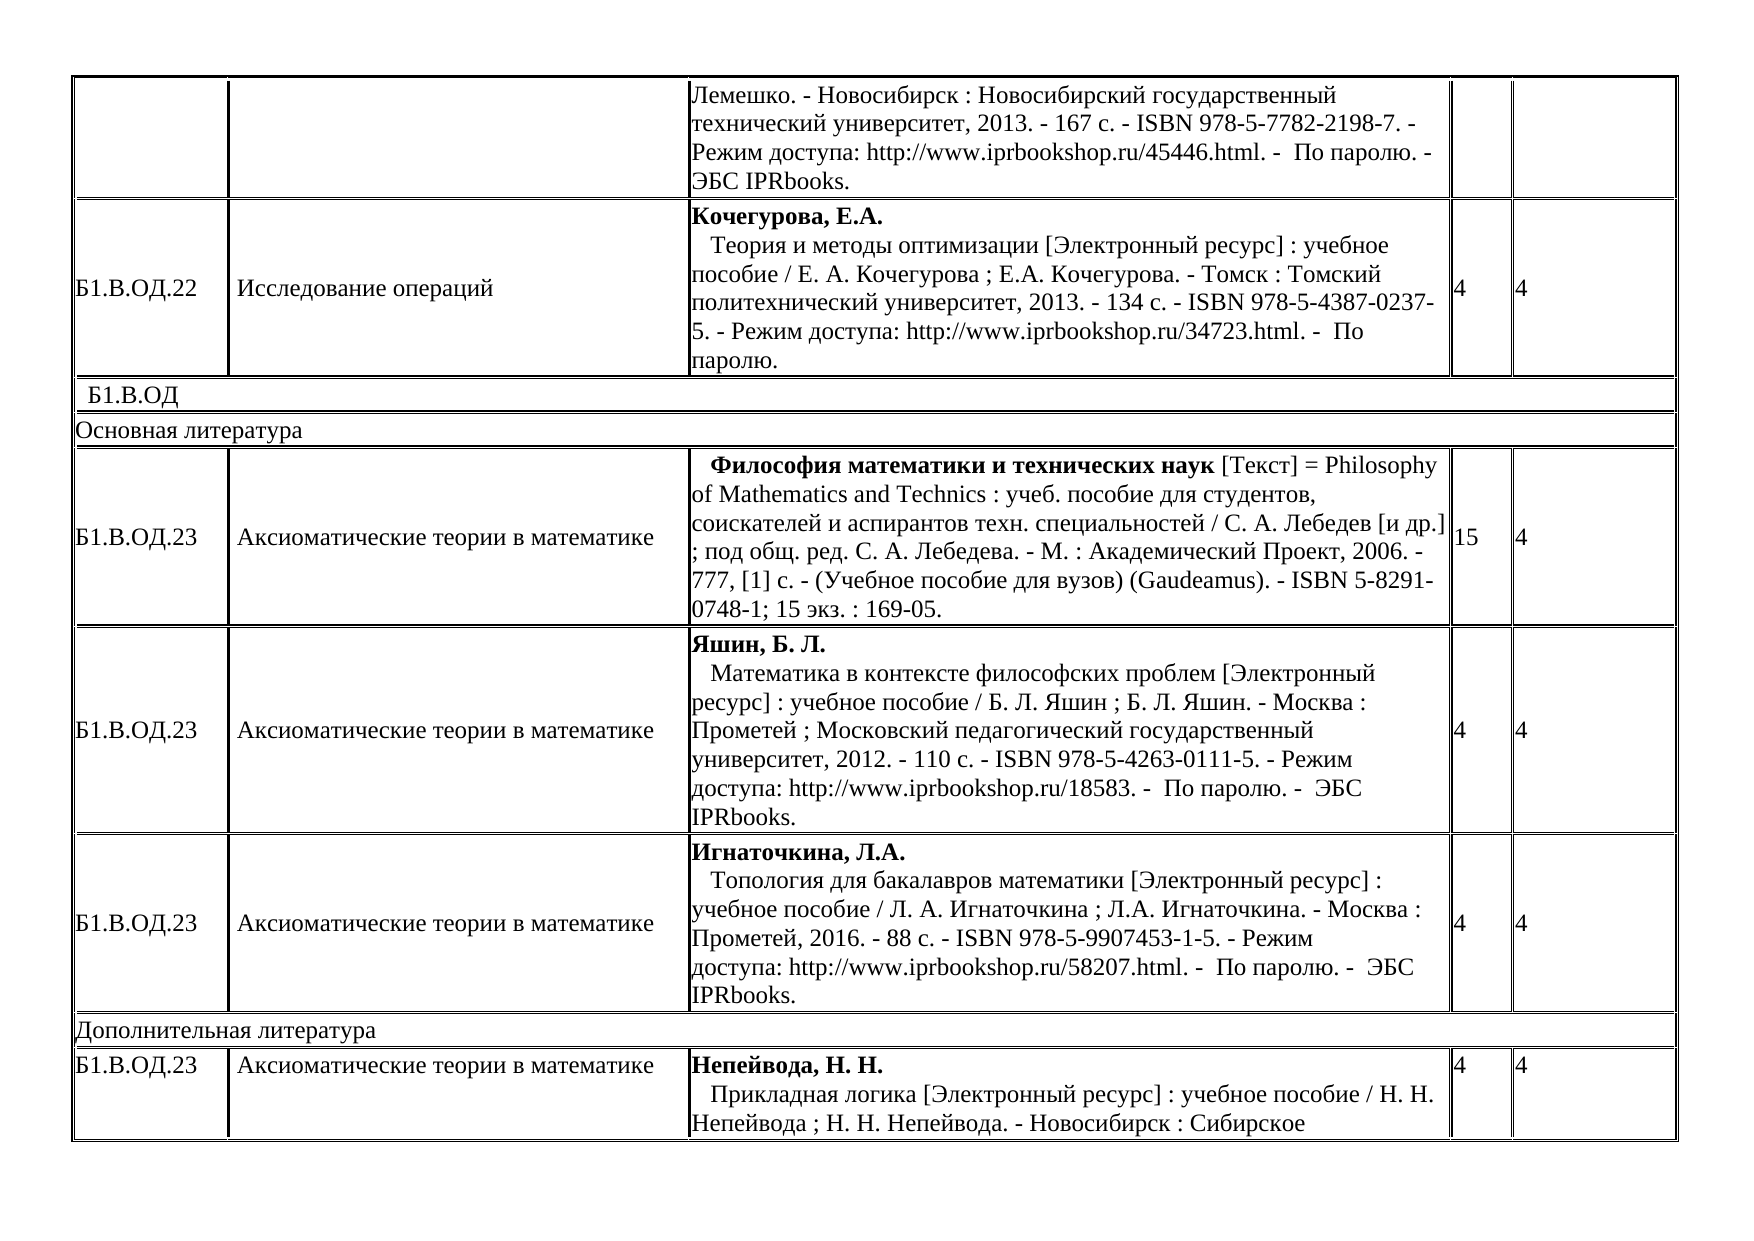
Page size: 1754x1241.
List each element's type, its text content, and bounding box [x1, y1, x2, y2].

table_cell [228, 1049, 689, 1138]
table_cell Б1.В.ОД.23 [73, 1046, 228, 1138]
table_cell 4 [1451, 78, 1512, 196]
table_cell Основная литература [75, 410, 1676, 445]
table_cell 4 [1513, 78, 1675, 196]
table_cell Философия математики и технических наук [Текст] = Philosophy of Mathematics and Technics : учеб. пособие для студентов, соискателей и аспирантов техн. специальностей / С. А. Лебедев [и др.] ; под общ. ред. С. А. Лебедева. - М. : Академический Проект, 2006. - 777, [1] с. - (Учебное пособие для вузов) (Gaudeamus). - ISBN 5-8291-0748-1; 15 экз. : 169-05. [691, 449, 1449, 624]
table_cell Аксиоматические теории в математике [230, 835, 688, 1011]
table_cell 4 [1514, 624, 1676, 832]
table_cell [228, 77, 689, 196]
table_cell Б1.В.ОД.23 [75, 445, 227, 624]
table_cell Б1.В.ОД.22 [75, 196, 227, 375]
table_cell Аксиоматические теории в математике [230, 449, 688, 624]
table_cell 4 [1451, 1049, 1512, 1138]
table_cell Яшин, Б. Л. Математика в контексте философских проблем [Электронный ресурс] : учебное пособие / Б. Л. Яшин ; Б. Л. Яшин. - Москва : Прометей ; Московский педагогический государственный университет, 2012. - 110 с. - ISBN 978-5-4263-0111-5. - Режим доступа: http://www.iprbookshop.ru/18583. - По паролю. - ЭБС IPRbooks. [691, 628, 1449, 832]
table_cell Дополнительная литература [73, 1011, 1677, 1046]
table_cell 4 [1513, 1046, 1677, 1138]
table_cell 15 [1453, 449, 1511, 624]
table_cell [689, 77, 1451, 196]
table_cell 4 [1514, 445, 1676, 624]
table_cell Кочегурова, Е.А. Теория и методы оптимизации [Электронный ресурс] : учебное пособие / Е. А. Кочегурова ; Е.А. Кочегурова. - Томск : Томский политехнический университет, 2013. - 134 c. - ISBN 978-5-4387-0237-5. - Режим доступа: http://www.iprbookshop.ru/34723.html. - По паролю. [691, 200, 1449, 375]
table_cell 4 [1453, 200, 1511, 375]
table_cell Б1.В.ОД [75, 375, 1676, 410]
table_cell 4 [1513, 832, 1677, 1011]
table_cell Б1.В.ОД.23 [73, 832, 228, 1011]
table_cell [689, 1047, 1451, 1138]
table_cell Аксиоматические теории в математике [230, 628, 688, 832]
table_cell 4 [1514, 196, 1676, 375]
table_cell Б1.В.ОД.23 [75, 624, 227, 832]
table_cell Игнаточкина, Л.А. Топология для бакалавров математики [Электронный ресурс] : учебное пособие / Л. А. Игнаточкина ; Л.А. Игнаточкина. - Москва : Прометей, 2016. - 88 c. - ISBN 978-5-9907453-1-5. - Режим доступа: http://www.iprbookshop.ru/58207.html. - По паролю. - ЭБС IPRbooks. [691, 835, 1449, 1011]
table_cell 4 [1453, 835, 1511, 1011]
table_cell Б1.В.ОД.22 [75, 77, 228, 196]
table_cell Исследование операций [230, 200, 688, 375]
table_cell 4 [1453, 628, 1511, 832]
